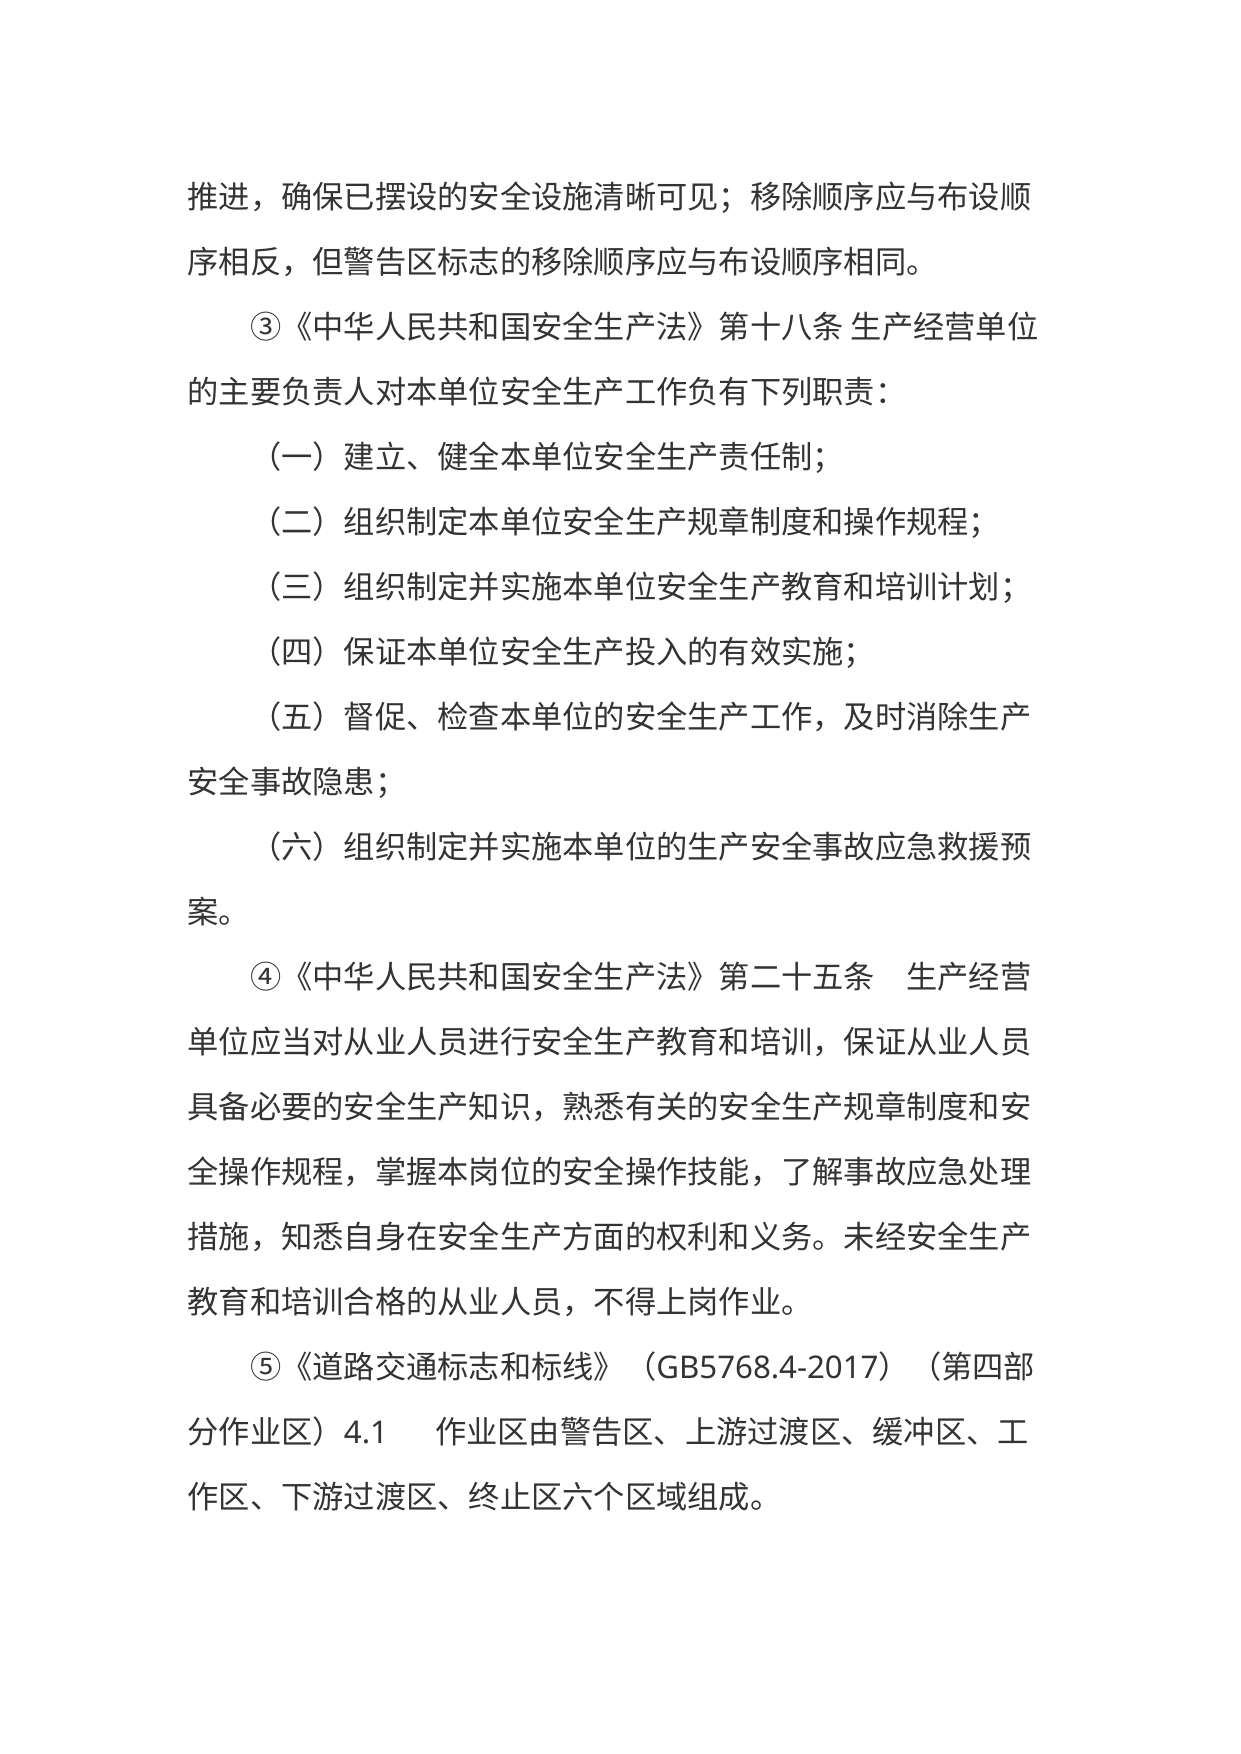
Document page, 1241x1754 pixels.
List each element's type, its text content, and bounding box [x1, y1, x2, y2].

text ④《中华人民共和国安全生产法》第二十五条 生产经营单位应当对从业人员进行安全生产教育和培训，保证从业人员具备必要的安全生产知识，熟悉有关的安全生产规章制度和安全操作规程，掌握本岗位的安全操作技能，了解事故应急处理措施，知悉自身在安全生产方面的权利和义务。未经安全生产教育和培训合格的从业人员，不得上岗作业。 [187, 942, 1053, 1332]
text ③《中华人民共和国安全生产法》第十八条 生产经营单位的主要负责人对本单位安全生产工作负有下列职责： [187, 292, 1053, 422]
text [187, 162, 1053, 292]
text （四）保证本单位安全生产投入的有效实施； [187, 617, 1053, 682]
text （一）建立、健全本单位安全生产责任制； [187, 422, 1053, 487]
text （五）督促、检查本单位的安全生产工作，及时消除生产安全事故隐患； [187, 682, 1053, 812]
text （二）组织制定本单位安全生产规章制度和操作规程； [187, 487, 1053, 552]
text （三）组织制定并实施本单位安全生产教育和培训计划； [187, 552, 1053, 617]
text （六）组织制定并实施本单位的生产安全事故应急救援预案。 [187, 812, 1053, 942]
text ⑤《道路交通标志和标线》（GB5768.4-2017）（第四部分作业区）4.1 作业区由警告区、上游过渡区、缓冲区、工作区、下游过渡区、终止区六个区域组成。 [187, 1332, 1053, 1527]
